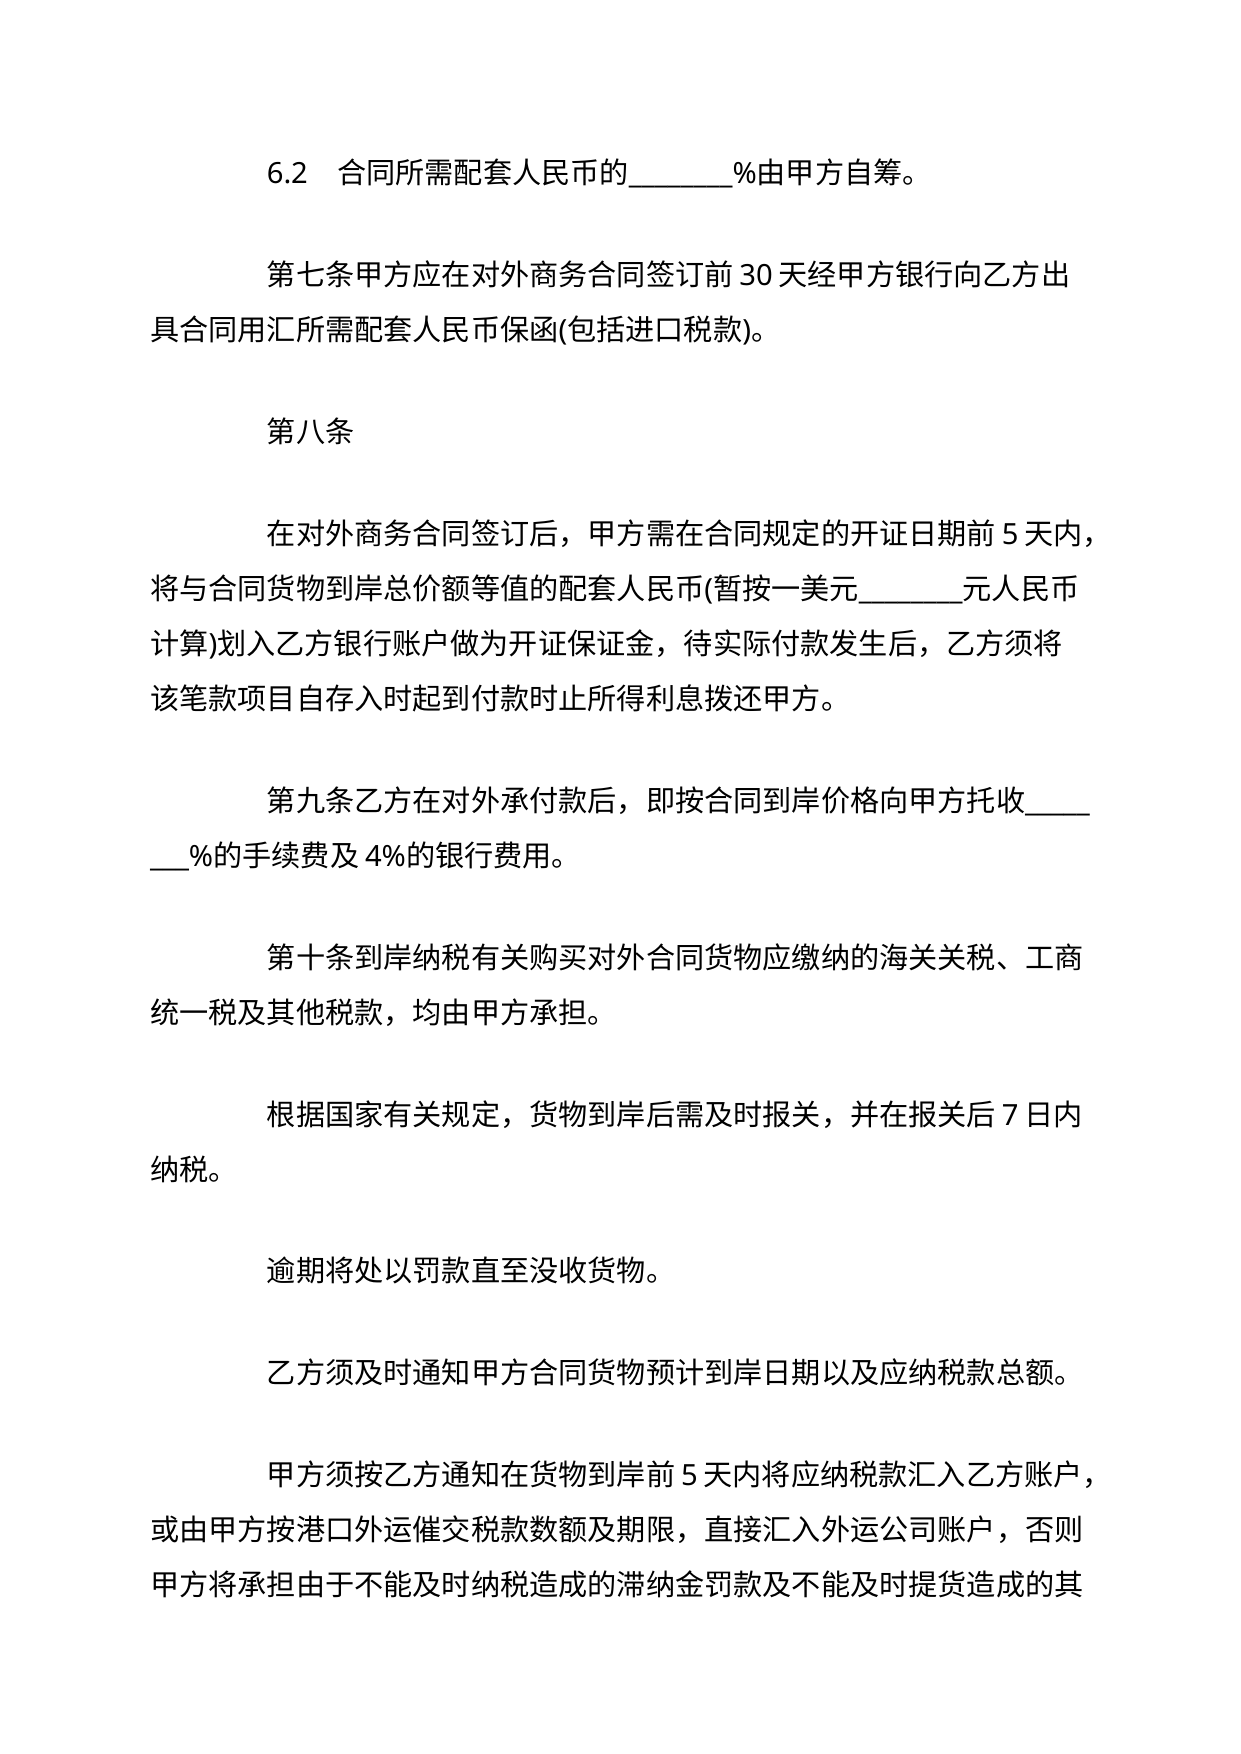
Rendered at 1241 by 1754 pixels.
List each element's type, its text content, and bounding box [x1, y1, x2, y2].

text 逾期将处以罚款直至没收货物。 [150, 1248, 1090, 1290]
text 第七条甲方应在对外商务合同签订前30天经甲方银行向乙方出具合同用汇所需配套人民币保函(包括进口税款)。 [150, 252, 1090, 349]
text 在对外商务合同签订后，甲方需在合同规定的开证日期前5天内，将与合同货物到岸总价额等值的配套人民币(暂按一美元________元人民币计算)划入乙方银行账户做为开证保证金，待实际付款发生后，乙方须将该笔款项目自存入时起到付款时止所得利息拨还甲方。 [150, 511, 1090, 718]
text 第十条到岸纳税有关购买对外合同货物应缴纳的海关关税、工商统一税及其他税款，均由甲方承担。 [150, 934, 1090, 1032]
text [150, 1451, 1090, 1604]
text 第九条乙方在对外承付款后，即按合同到岸价格向甲方托收________%的手续费及4%的银行费用。 [150, 777, 1090, 875]
text 乙方须及时通知甲方合同货物预计到岸日期以及应纳税款总额。 [150, 1350, 1090, 1392]
text 6.2 合同所需配套人民币的________%由甲方自筹。 [150, 150, 1090, 192]
text 第八条 [150, 409, 1090, 451]
text 根据国家有关规定，货物到岸后需及时报关，并在报关后7日内纳税。 [150, 1091, 1090, 1188]
